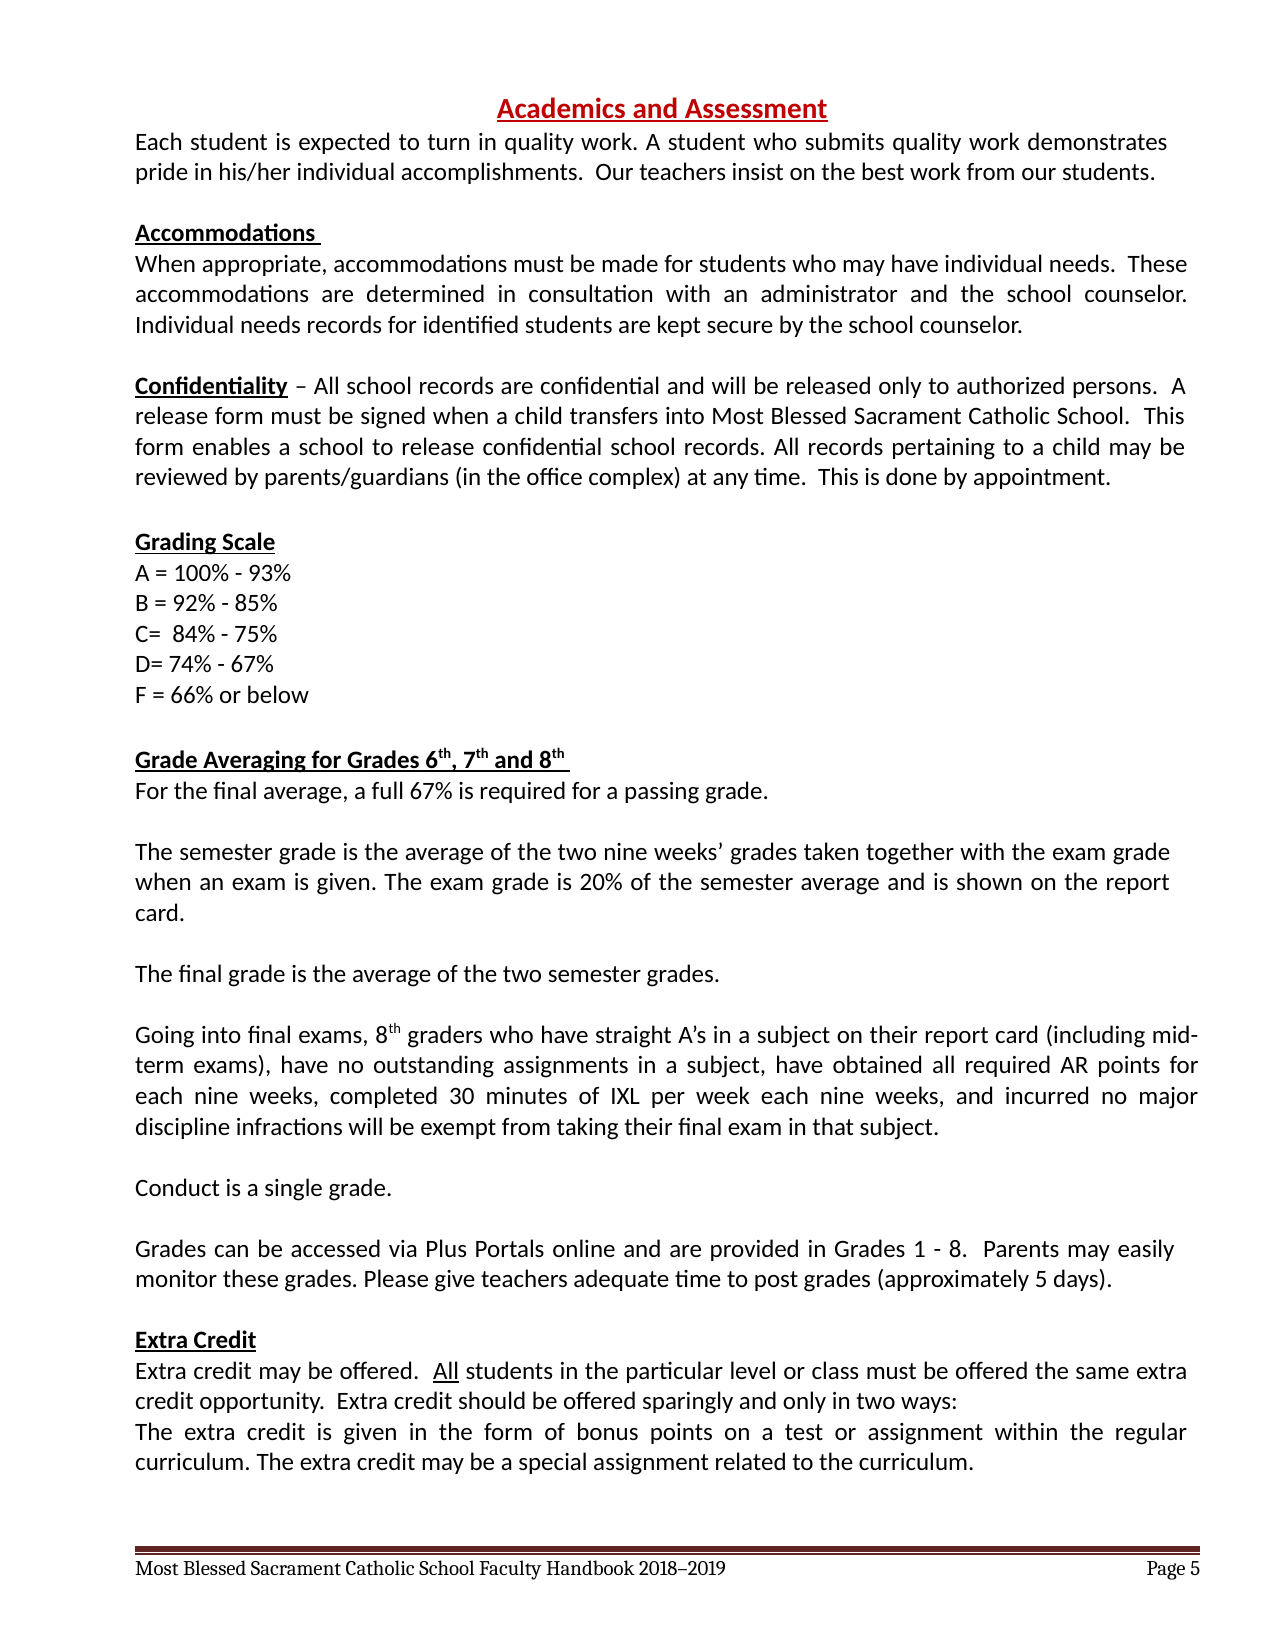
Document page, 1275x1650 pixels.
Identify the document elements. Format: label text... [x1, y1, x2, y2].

text Conduct is a single grade. [135, 1172, 1200, 1202]
text Academics and Assessment [135, 90, 1189, 126]
text Confidentiality – All school records are confidential and will be released only to authorized persons. A release form must be signed when a child transfers into Most Blessed Sacrament Catholic School. This form enables a school to release confidential school records. All records pertaining to a child may be reviewed by parents/guardians (in the office complex) at any time. This is done by appointment. [135, 370, 1187, 492]
text Grades can be accessed via Plus Portals online and are provided in Grades 1 - 8. Parents may easily monitor these grades. Please give teachers adequate time to post grades (approximately 5 days). [135, 1233, 1176, 1294]
text The extra credit is given in the form of bonus points on a test or assignment within the regular curriculum. The extra credit may be a special assignment related to the curriculum. [135, 1416, 1189, 1477]
text B = 92% - 85% [135, 588, 772, 618]
text A = 100% - 93% [135, 557, 1200, 588]
text D= 74% - 67% [135, 649, 772, 679]
subtitle Grade Averaging for Grades 6th, 7th and 8th [135, 744, 1200, 775]
text For the final average, a full 67% is required for a passing grade. [135, 775, 1176, 805]
text The final grade is the average of the two semester grades. [135, 958, 1200, 988]
text When appropriate, accommodations must be made for students who may have individual needs. These accommodations are determined in consultation with an administrator and the school counselor. Individual needs records for identified students are kept secure by the school counselor. [135, 248, 1189, 339]
text Each student is expected to turn in quality work. A student who submits quality work demonstrates pride in his/her individual accomplishments. Our teachers insist on the best work from our students. [135, 126, 1169, 187]
text Going into final exams, 8th graders who have straight A’s in a subject on their report card (including mid-term exams), have no outstanding assignments in a subject, have obtained all required AR points for each nine weeks, completed 30 minutes of IXL per week each nine weeks, and incurred no major discipline infractions will be exempt from taking their final exam in that subject. [135, 1019, 1200, 1141]
text Extra Credit [135, 1324, 1189, 1355]
text The semester grade is the average of the two nine weeks’ grades taken together with the exam grade when an exam is given. The exam grade is 20% of the semester average and is shown on the report card. [135, 836, 1171, 927]
text Accommodations [135, 217, 1189, 248]
text C= 84% - 75% [135, 618, 772, 649]
text Extra credit may be offered. All students in the particular level or class must be offered the same extra credit opportunity. Extra credit should be offered sparingly and only in two ways: [135, 1355, 1189, 1416]
text F = 66% or below [135, 679, 772, 710]
subtitle Grading Scale [135, 527, 1200, 557]
